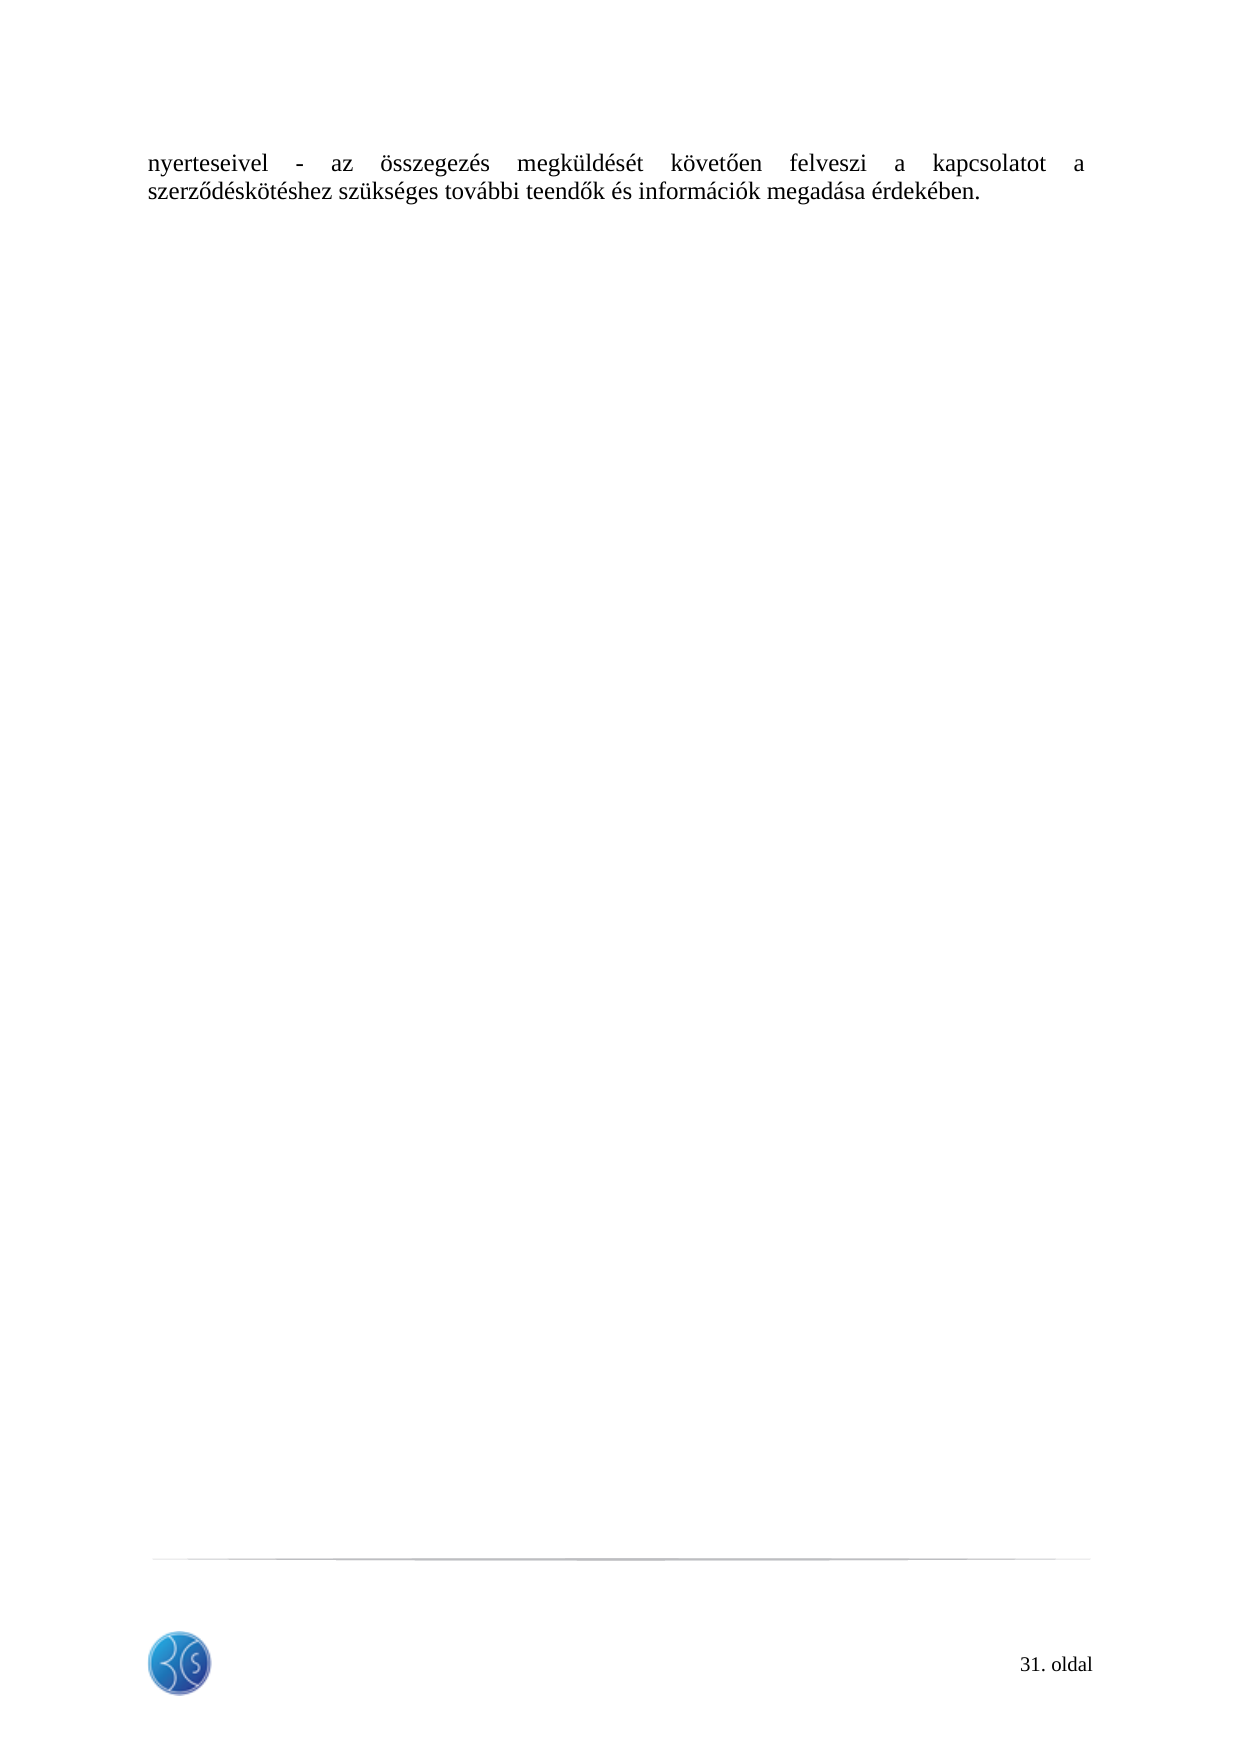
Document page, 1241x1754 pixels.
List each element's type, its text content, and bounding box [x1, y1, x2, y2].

picture [147, 1552, 1093, 1566]
picture [147, 1631, 212, 1696]
